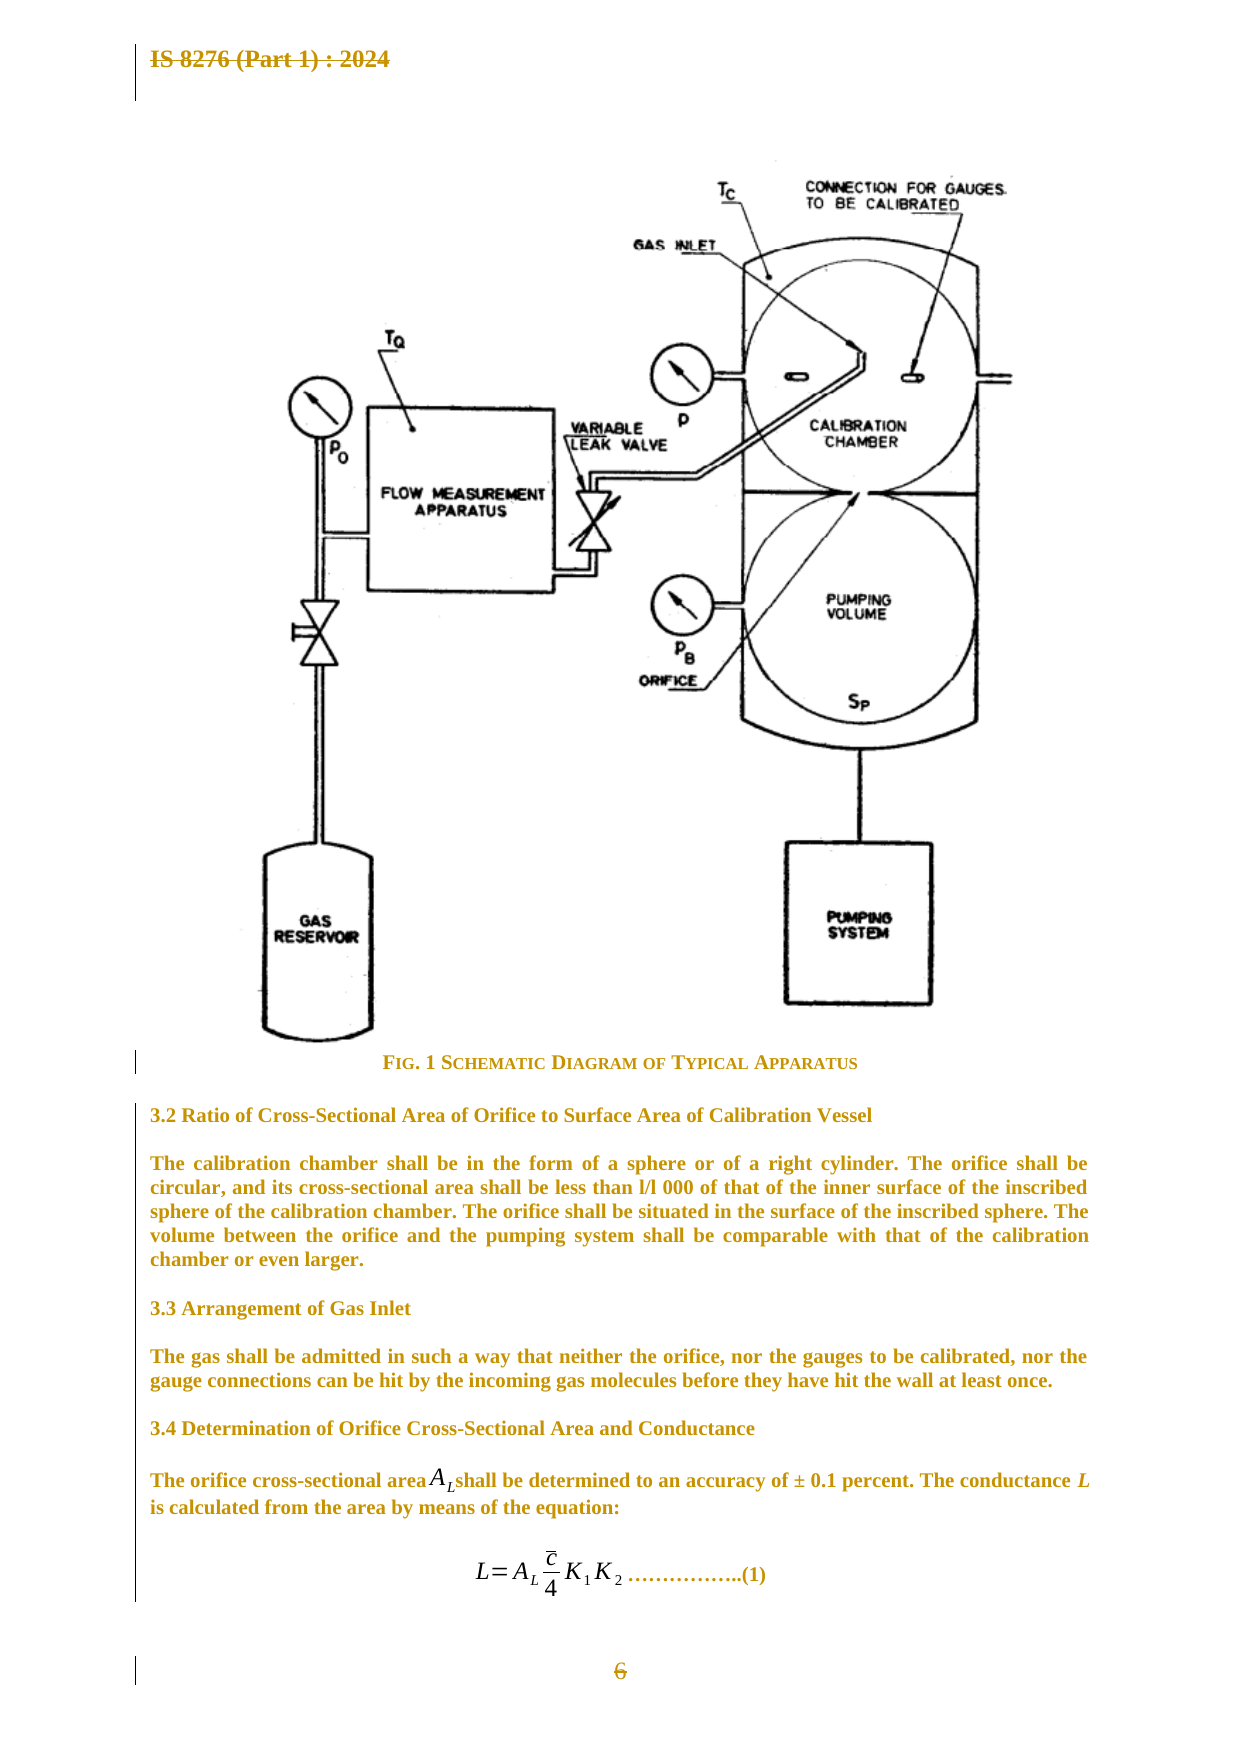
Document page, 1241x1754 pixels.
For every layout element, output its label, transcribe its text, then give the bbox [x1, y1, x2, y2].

text The gas shall be admitted in such a way that neither the orifice, nor the gauges to be calibrated, nor the gauge connections can be hit by the incoming gas molecules before they have hit the wall at least once. [150, 1344, 1090, 1392]
text The orifice cross-sectional areashall be determined to an accuracy of ± 0.1 percent. The conductance L is calculated from the area by means of the equation: [150, 1464, 1090, 1519]
picture [217, 150, 1023, 1051]
text ……………..(1) [150, 1543, 1090, 1602]
text 3.2 Ratio of Cross-Sectional Area of Orifice to Surface Area of Calibration Vessel [150, 1103, 1090, 1127]
text Fig. 1 Schematic Diagram of Typical Apparatus [150, 1050, 1090, 1074]
text 3.3 Arrangement of Gas Inlet [150, 1296, 1090, 1319]
text 3.4 Determination of Orifice Cross-Sectional Area and Conductance [150, 1416, 1090, 1440]
text The calibration chamber shall be in the form of a sphere or of a right cylinder. The orifice shall be circular, and its cross-sectional area shall be less than l/l 000 of that of the inner surface of the inscribed sphere of the calibration chamber. The orifice shall be situated in the surface of the inscribed sphere. The volume between the orifice and the pumping system shall be comparable with that of the calibration chamber or even larger. [150, 1151, 1090, 1271]
